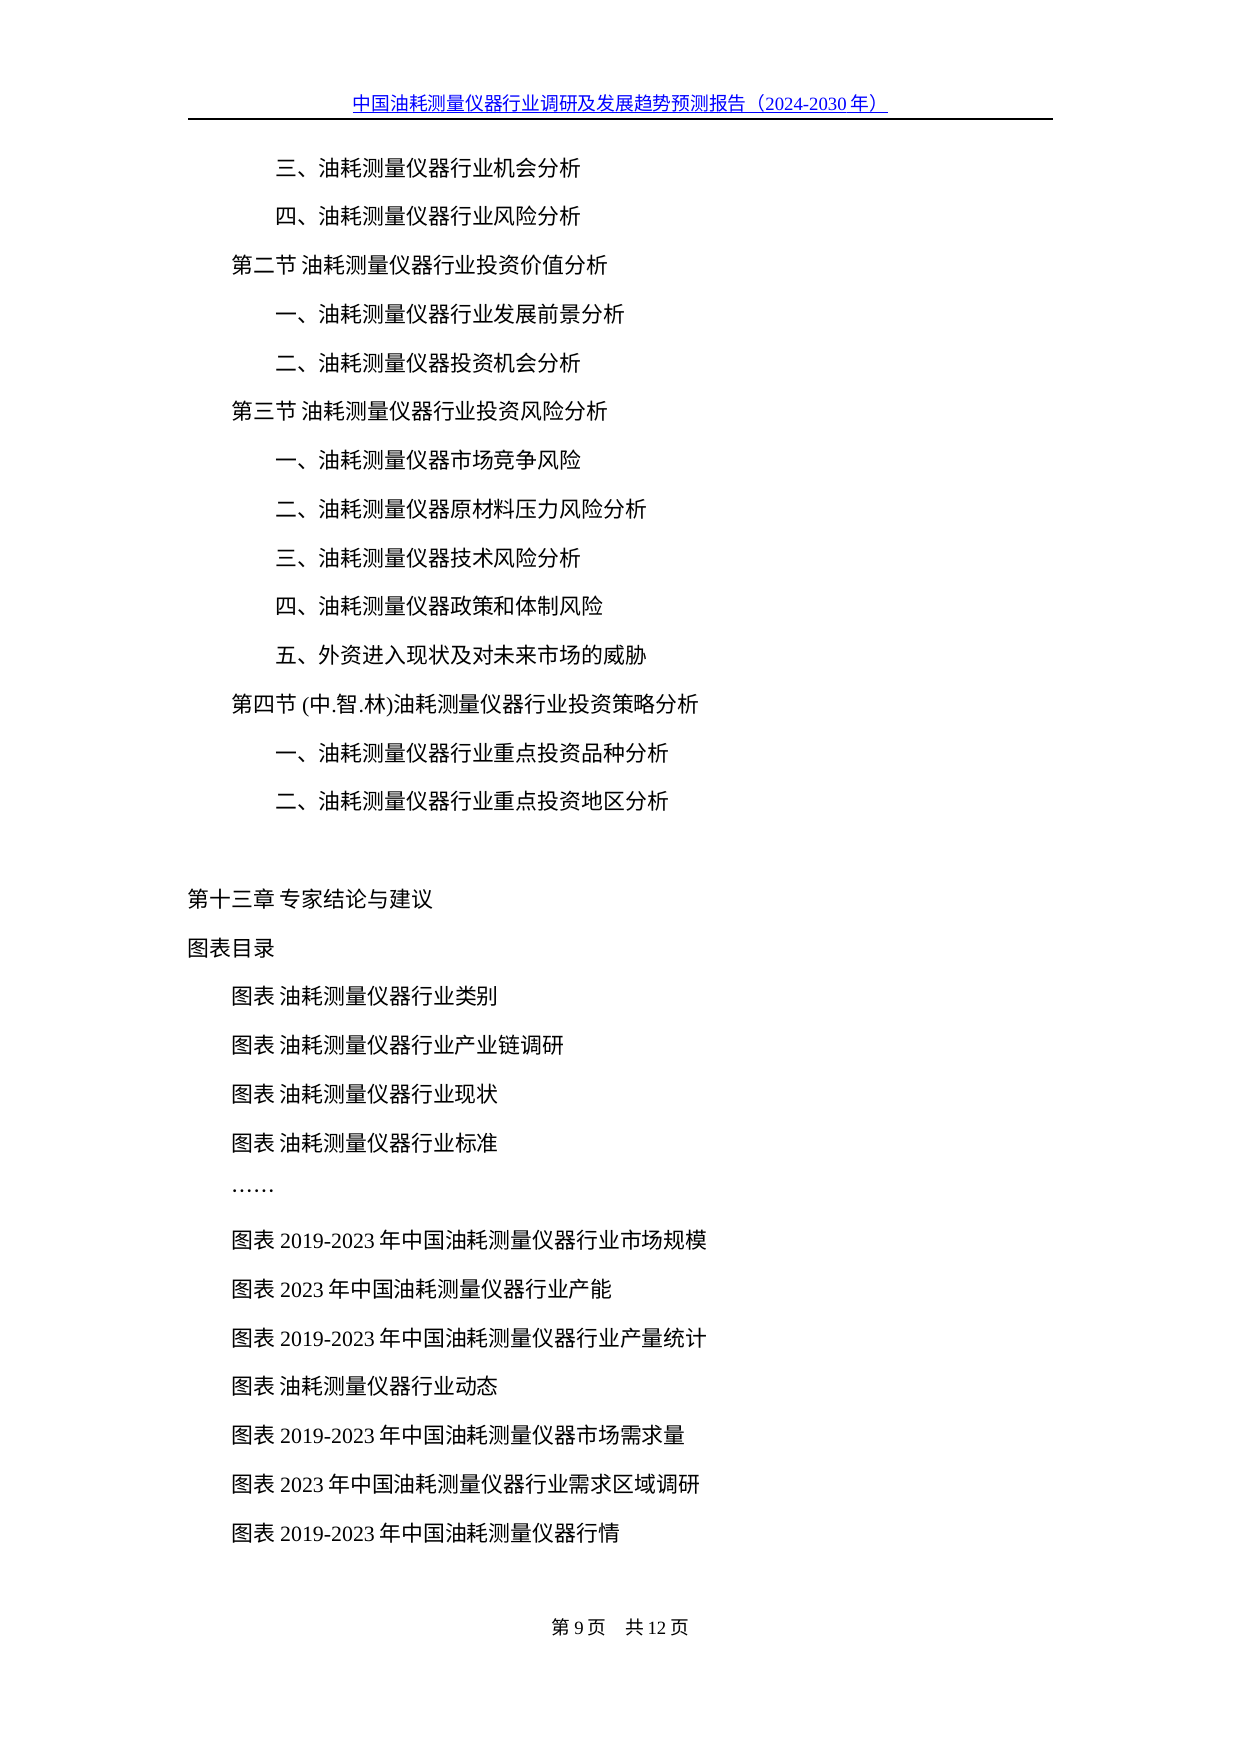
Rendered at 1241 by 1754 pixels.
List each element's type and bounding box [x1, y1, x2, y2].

text [187, 150, 1053, 1548]
